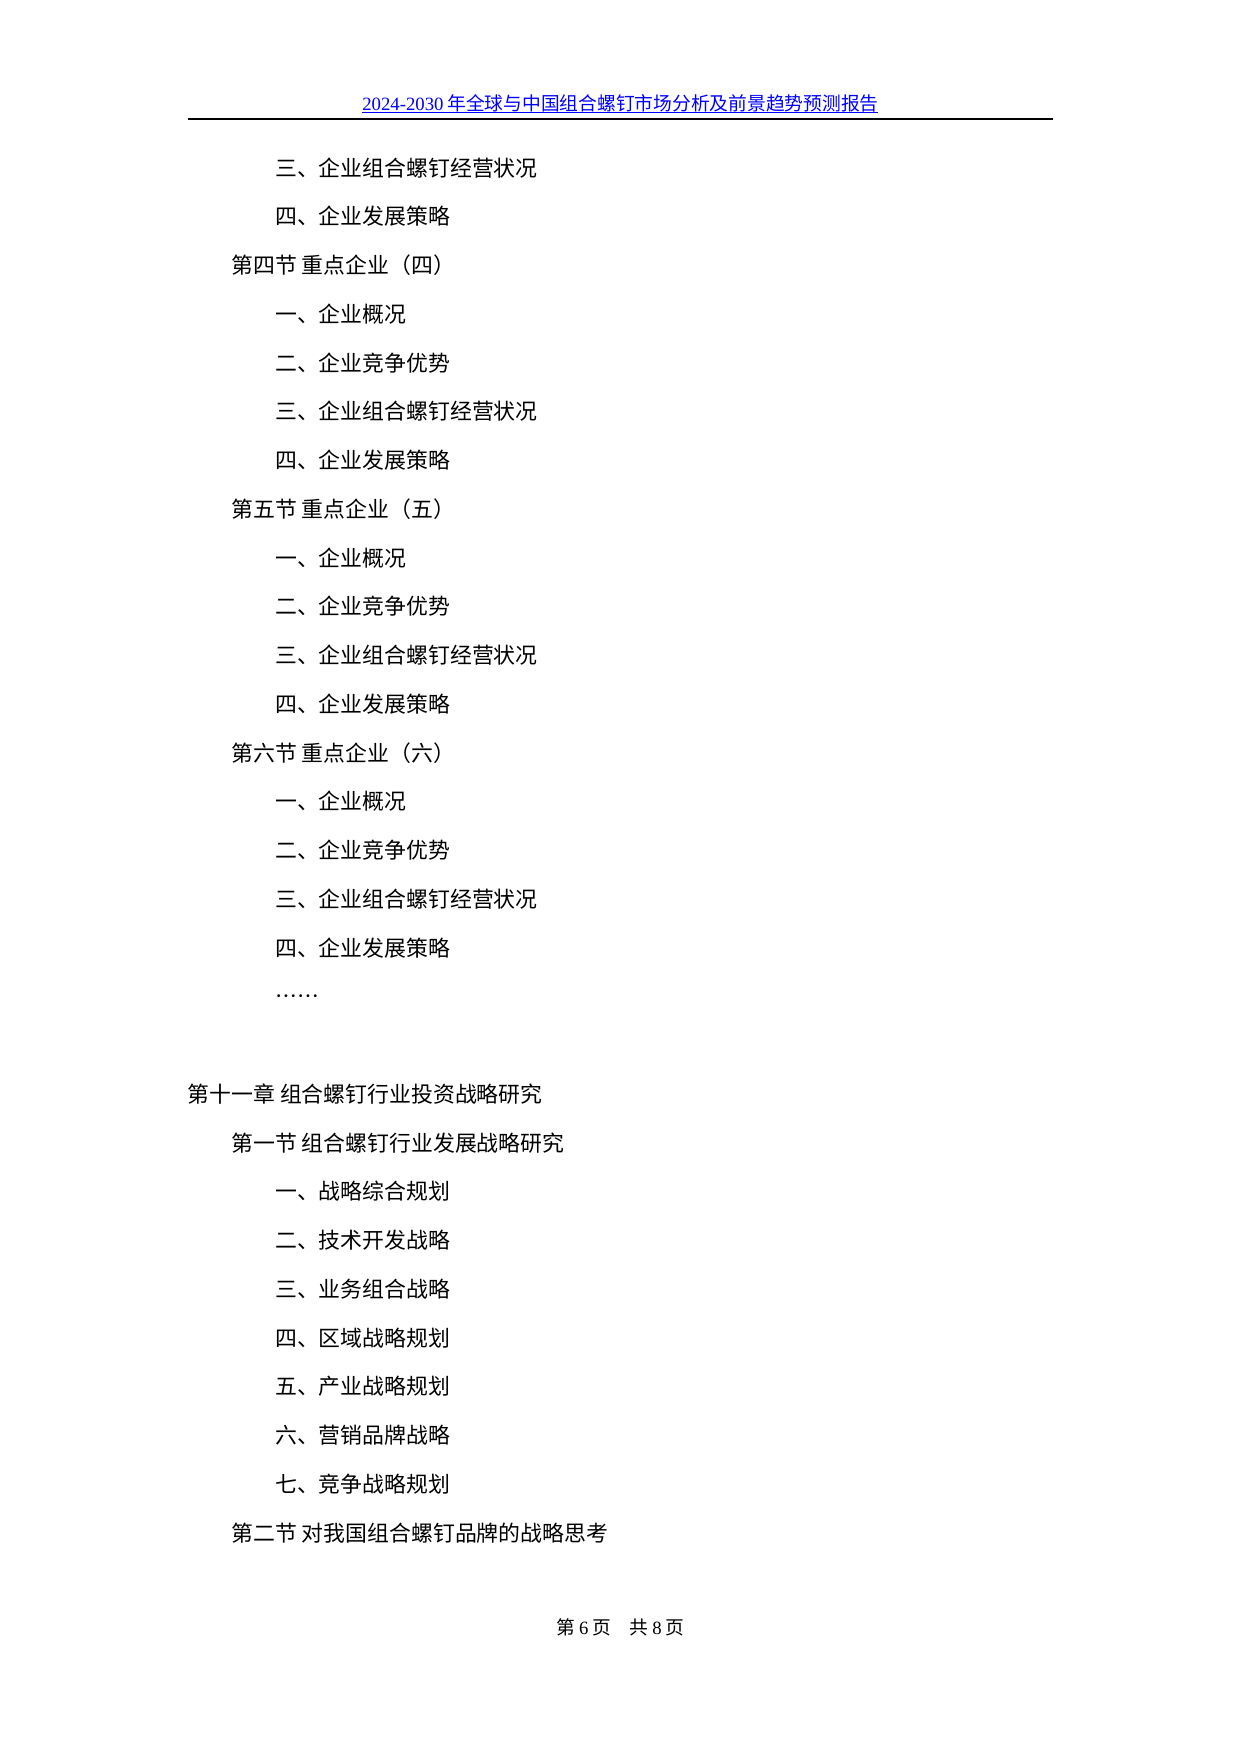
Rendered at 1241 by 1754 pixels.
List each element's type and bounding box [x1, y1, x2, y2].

text [187, 150, 1053, 1548]
